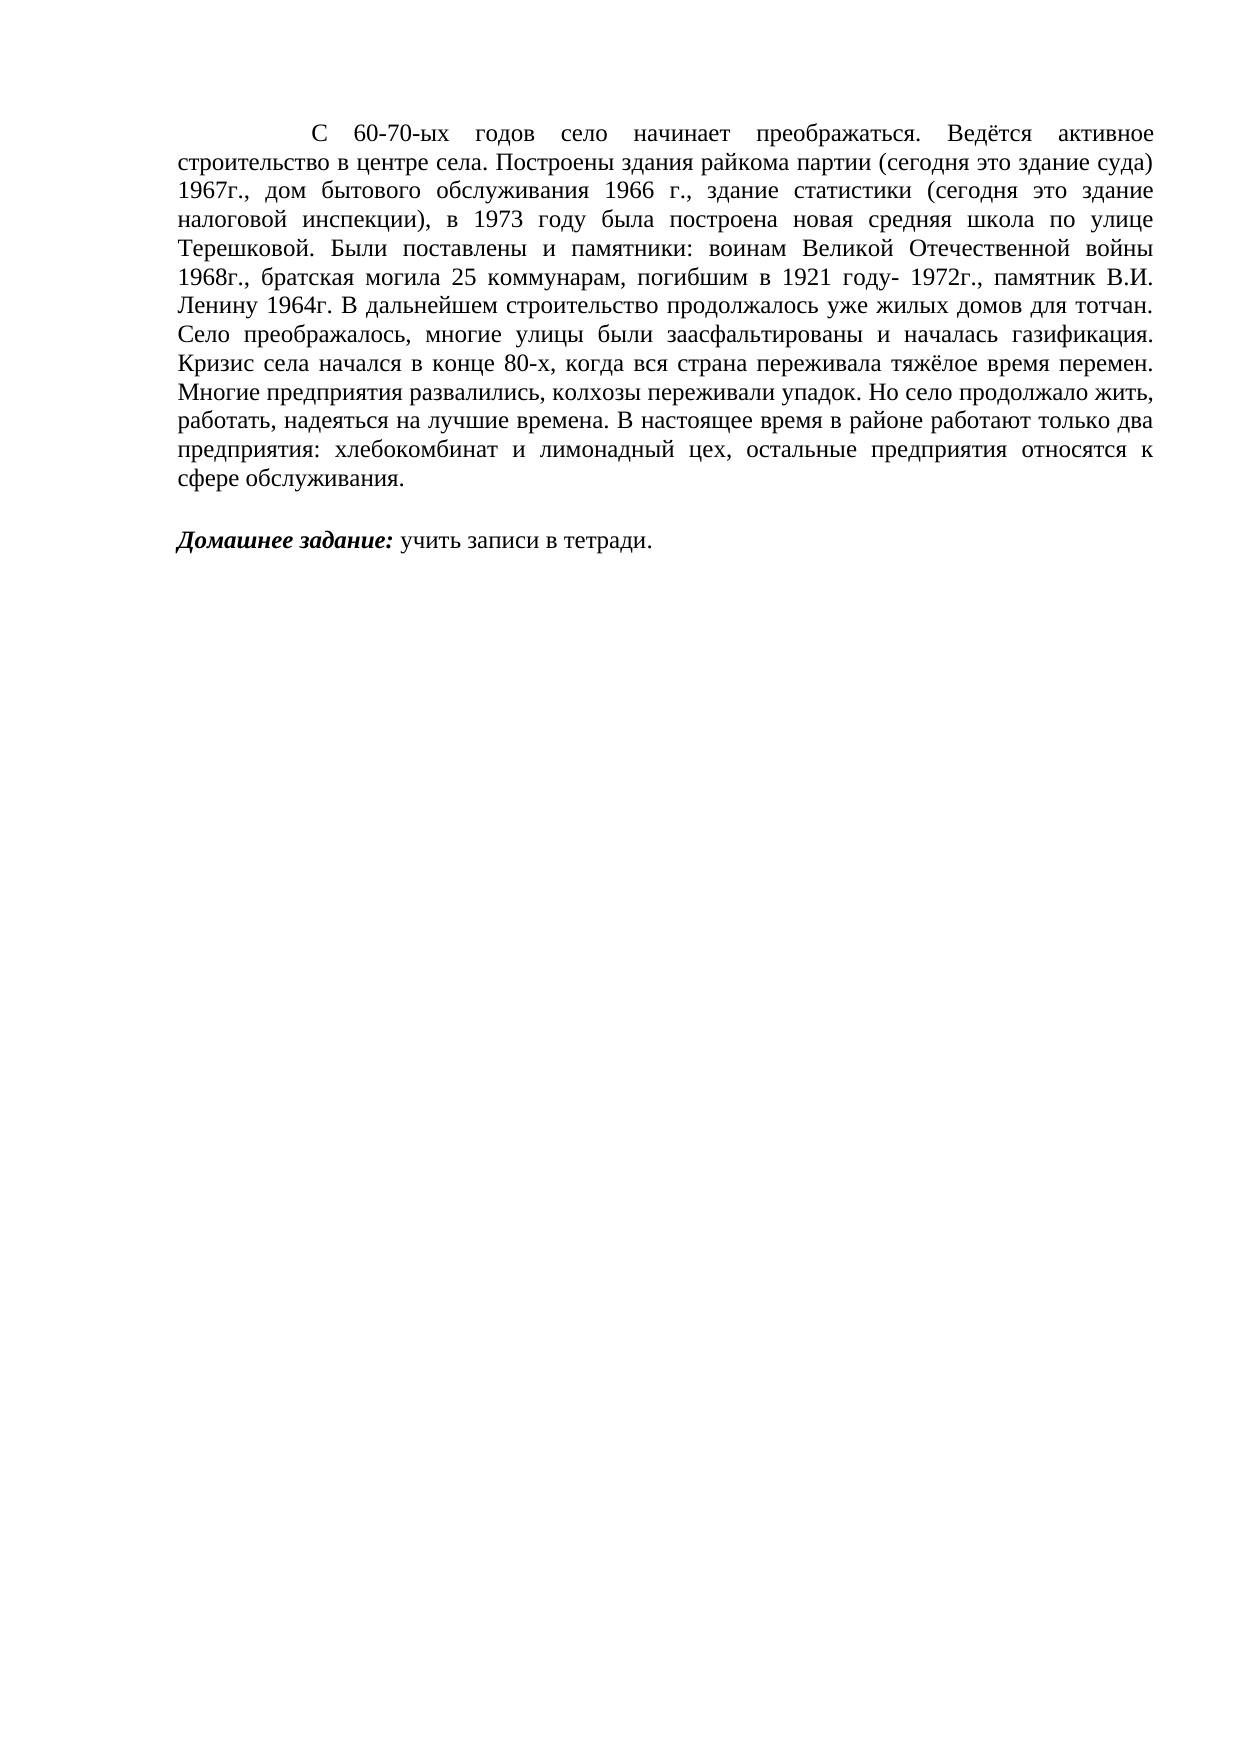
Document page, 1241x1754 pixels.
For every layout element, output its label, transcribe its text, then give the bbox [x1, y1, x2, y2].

text Домашнее задание: учить записи в тетради. [177, 525, 1152, 554]
text С 60-70-ых годов село начинает преображаться. Ведётся активное строительство в центре села. Построены здания райкома партии (сегодня это здание суда) 1967г., дом бытового обслуживания 1966 г., здание статистики (сегодня это здание налоговой инспекции), в 1973 году была построена новая средняя школа по улице Терешковой. Были поставлены и памятники: воинам Великой Отечественной войны 1968г., братская могила 25 коммунарам, погибшим в 1921 году- 1972г., памятник В.И. Ленину 1964г. В дальнейшем строительство продолжалось уже жилых домов для тотчан. Село преображалось, многие улицы были заасфальтированы и началась газификация. Кризис села начался в конце 80-х, когда вся страна переживала тяжёлое время перемен. Многие предприятия развалились, колхозы переживали упадок. Но село продолжало жить, работать, надеяться на лучшие времена. В настоящее время в районе работают только два предприятия: хлебокомбинат и лимонадный цех, остальные предприятия относятся к сфере обслуживания. [177, 118, 1154, 492]
